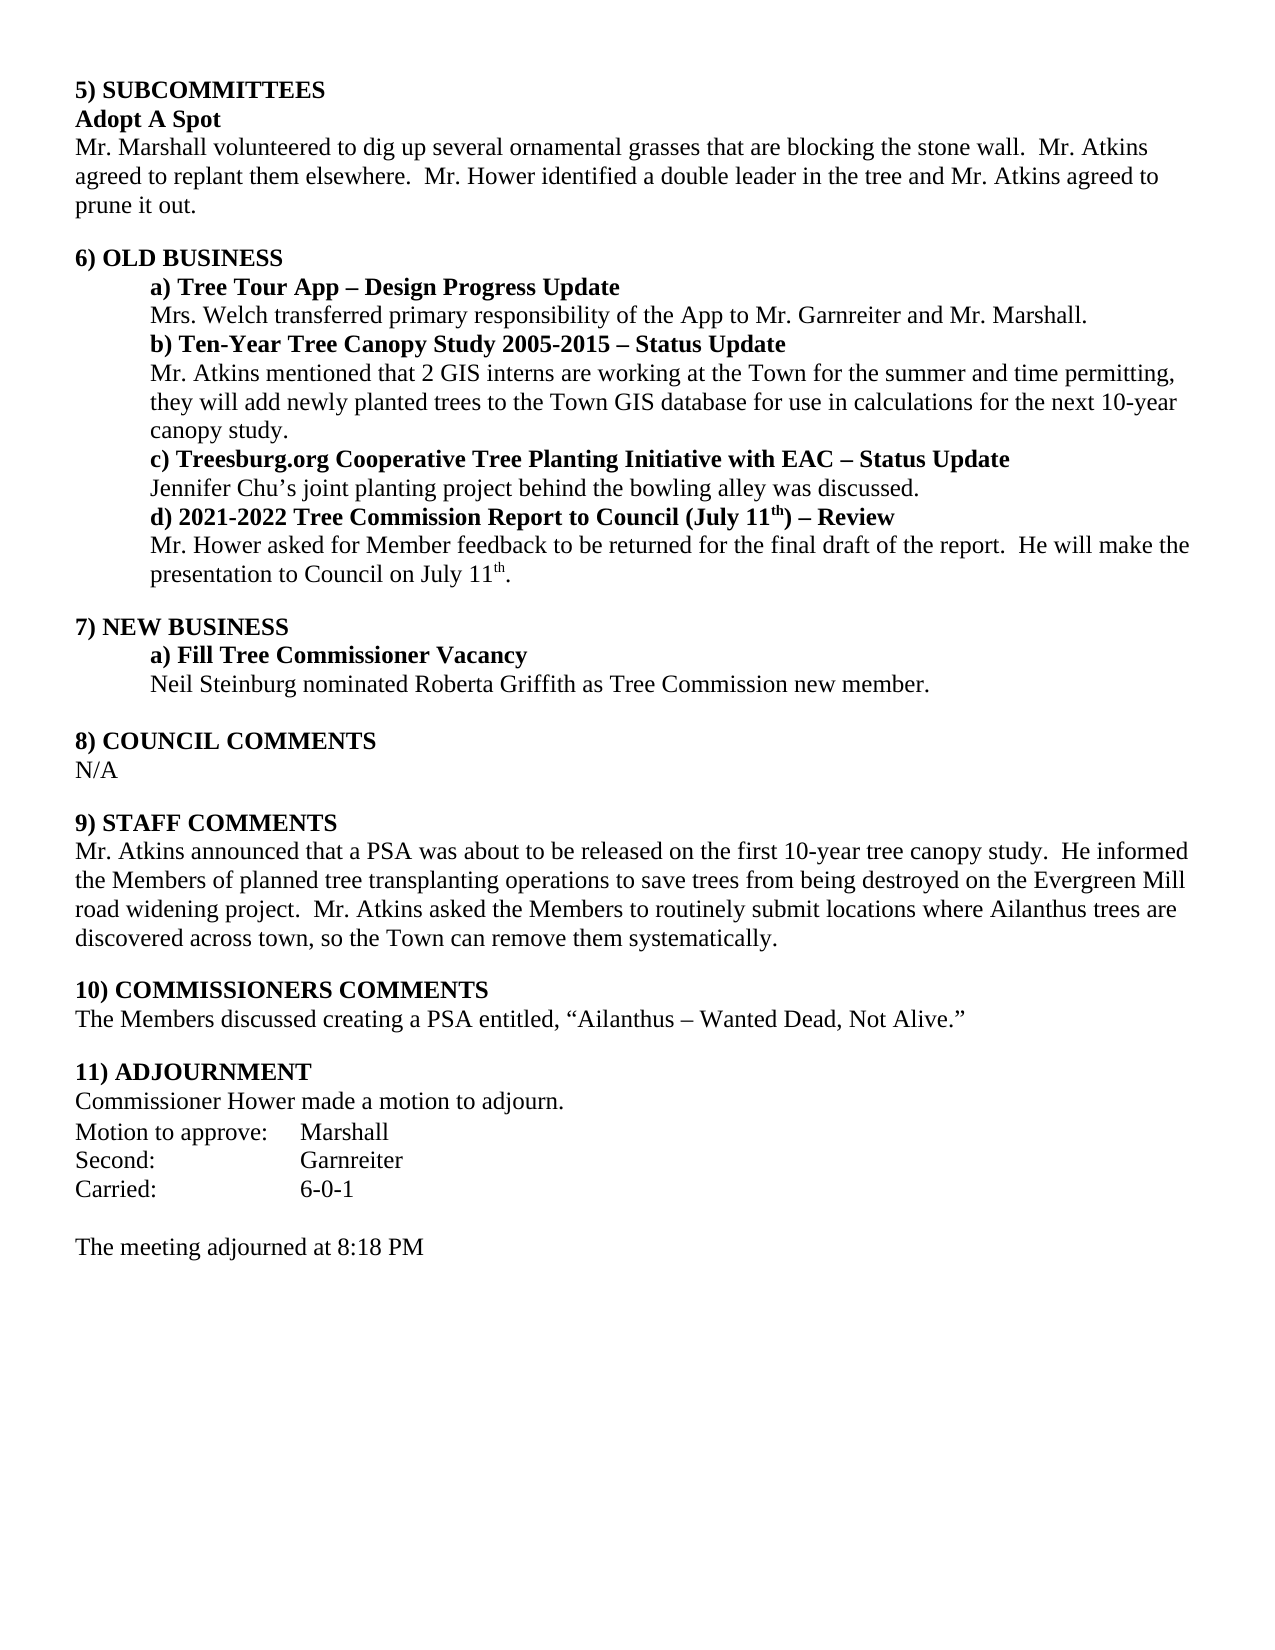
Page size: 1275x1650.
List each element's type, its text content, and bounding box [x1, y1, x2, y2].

text Mr. Marshall volunteered to dig up several ornamental grasses that are blocking the stone wall. Mr. Atkins agreed to replant them elsewhere. Mr. Hower identified a double leader in the tree and Mr. Atkins agreed to prune it out. [75, 132, 1200, 219]
text Mr. Hower asked for Member feedback to be returned for the final draft of the report. He will make the presentation to Council on July 11th. [150, 530, 1200, 588]
text 5) SUBCOMMITTEES [75, 75, 1200, 104]
text The meeting adjourned at 8:18 PM [75, 1232, 1200, 1261]
text N/A [75, 755, 1200, 784]
text Commissioner Hower made a motion to adjourn. [75, 1086, 1200, 1114]
text Carried: 6-0-1 [75, 1174, 1200, 1203]
text 6) OLD BUSINESS [75, 243, 1200, 272]
text 7) NEW BUSINESS [75, 612, 1200, 641]
text 11) ADJOURNMENT [75, 1057, 1200, 1086]
text a) Tree Tour App – Design Progress Update [150, 272, 1200, 300]
text Motion to approve: Marshall [75, 1117, 1200, 1146]
text Jennifer Chu’s joint planting project behind the bowling alley was discussed. [150, 473, 1200, 502]
text Mr. Atkins announced that a PSA was about to be released on the first 10-year tree canopy study. He informed the Members of planned tree transplanting operations to save trees from being destroyed on the Evergreen Mill road widening project. Mr. Atkins asked the Members to routinely submit locations where Ailanthus trees are discovered across town, so the Town can remove them systematically. [75, 836, 1200, 951]
text b) Ten-Year Tree Canopy Study 2005-2015 – Status Update [150, 329, 1200, 358]
text 9) STAFF COMMENTS [75, 808, 1200, 836]
text 10) COMMISSIONERS COMMENTS [75, 976, 1200, 1004]
text a) Fill Tree Commissioner Vacancy [75, 641, 1200, 669]
text Mr. Atkins mentioned that 2 GIS interns are working at the Town for the summer and time permitting, they will add newly planted trees to the Town GIS database for use in calculations for the next 10-year canopy study. [150, 358, 1200, 444]
text 8) COUNCIL COMMENTS [75, 726, 1200, 755]
text The Members discussed creating a PSA entitled, “Ailanthus – Wanted Dead, Not Alive.” [75, 1004, 1200, 1033]
text Mrs. Welch transferred primary responsibility of the App to Mr. Garnreiter and Mr. Marshall. [150, 300, 1200, 329]
text Neil Steinburg nominated Roberta Griffith as Tree Commission new member. [150, 669, 1200, 698]
text Second: Garnreiter [75, 1146, 1200, 1174]
text Adopt A Spot [75, 104, 1200, 132]
text d) 2021-2022 Tree Commission Report to Council (July 11th) – Review [75, 502, 1200, 530]
text c) Treesburg.org Cooperative Tree Planting Initiative with EAC – Status Update [150, 444, 1200, 473]
